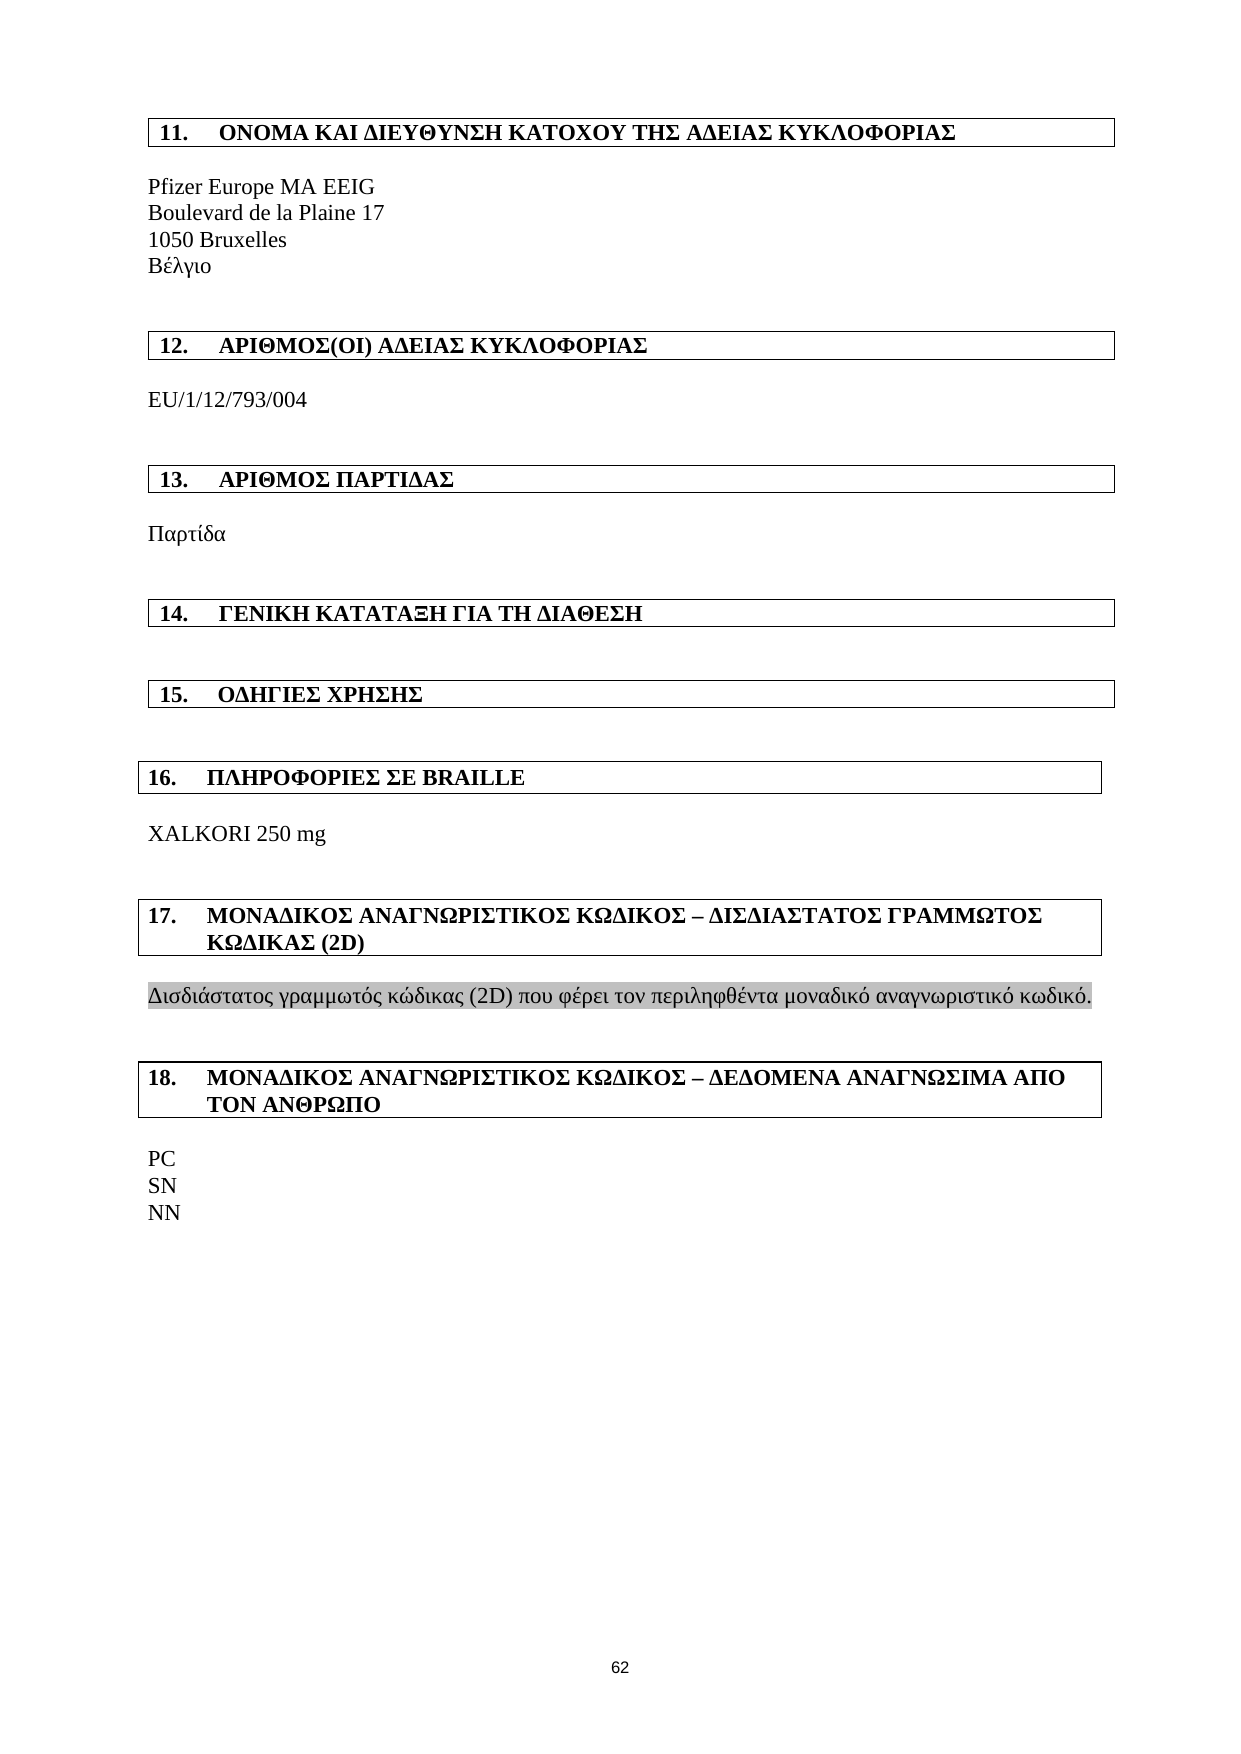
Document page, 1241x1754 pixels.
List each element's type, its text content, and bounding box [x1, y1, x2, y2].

table_header 14. ΓΕΝΙΚΗ ΚΑΤΑΤΑΞΗ ΓΙΑ ΤΗ ΔΙΑΘΕΣΗ [149, 600, 1114, 626]
text 18. ΜΟΝΑΔΙΚΟΣ ΑΝΑΓΝΩΡΙΣΤΙΚΟΣ ΚΩΔΙΚΟΣ – ΔΕΔΟΜΕΝΑ ΑΝΑΓΝΩΣΙΜΑ ΑΠΟ ΤΟΝ ΑΝΘΡΩΠΟ [139, 1063, 1101, 1117]
text 17. ΜΟΝΑΔΙΚΟΣ ΑΝΑΓΝΩΡΙΣΤΙΚΟΣ ΚΩΔΙΚΟΣ – ΔΙΣΔΙΑΣΤΑΤΟΣ ΓΡΑΜΜΩΤΟΣ ΚΩΔΙΚΑΣ (2D) [139, 900, 1101, 955]
table_header 12. ΑΡΙΘΜΟΣ(ΟΙ) ΑΔΕΙΑΣ ΚΥΚΛΟΦΟΡΙΑΣ [149, 332, 1114, 358]
text XALKORI 250 mg [148, 820, 1093, 846]
text 1050 Bruxelles [148, 226, 1093, 252]
text PC [148, 1144, 1093, 1172]
text EU/1/12/793/004 [148, 386, 1093, 412]
text 16. ΠΛΗΡΟΦΟΡΙΕΣ ΣΕ BRAILLE [139, 762, 1101, 793]
table_header 13. ΑΡΙΘΜΟΣ ΠΑΡΤΙΔΑΣ [149, 466, 1114, 492]
text NN [148, 1199, 1093, 1226]
table_header 11. ΟΝΟΜΑ ΚΑΙ ΔΙΕΥΘΥΝΣΗ ΚΑΤΟΧΟΥ ΤΗΣ ΑΔΕΙΑΣ ΚΥΚΛΟΦΟΡΙΑΣ [149, 119, 1114, 146]
table_header 15. ΟΔΗΓΙΕΣ ΧΡΗΣΗΣ [149, 681, 1114, 707]
text SN [148, 1172, 1093, 1199]
text Παρτίδα [148, 520, 1093, 546]
text Βέλγιο [148, 252, 1093, 278]
text Pfizer Europe MA EEIG [148, 173, 1093, 199]
text Boulevard de la Plaine 17 [148, 199, 1093, 226]
